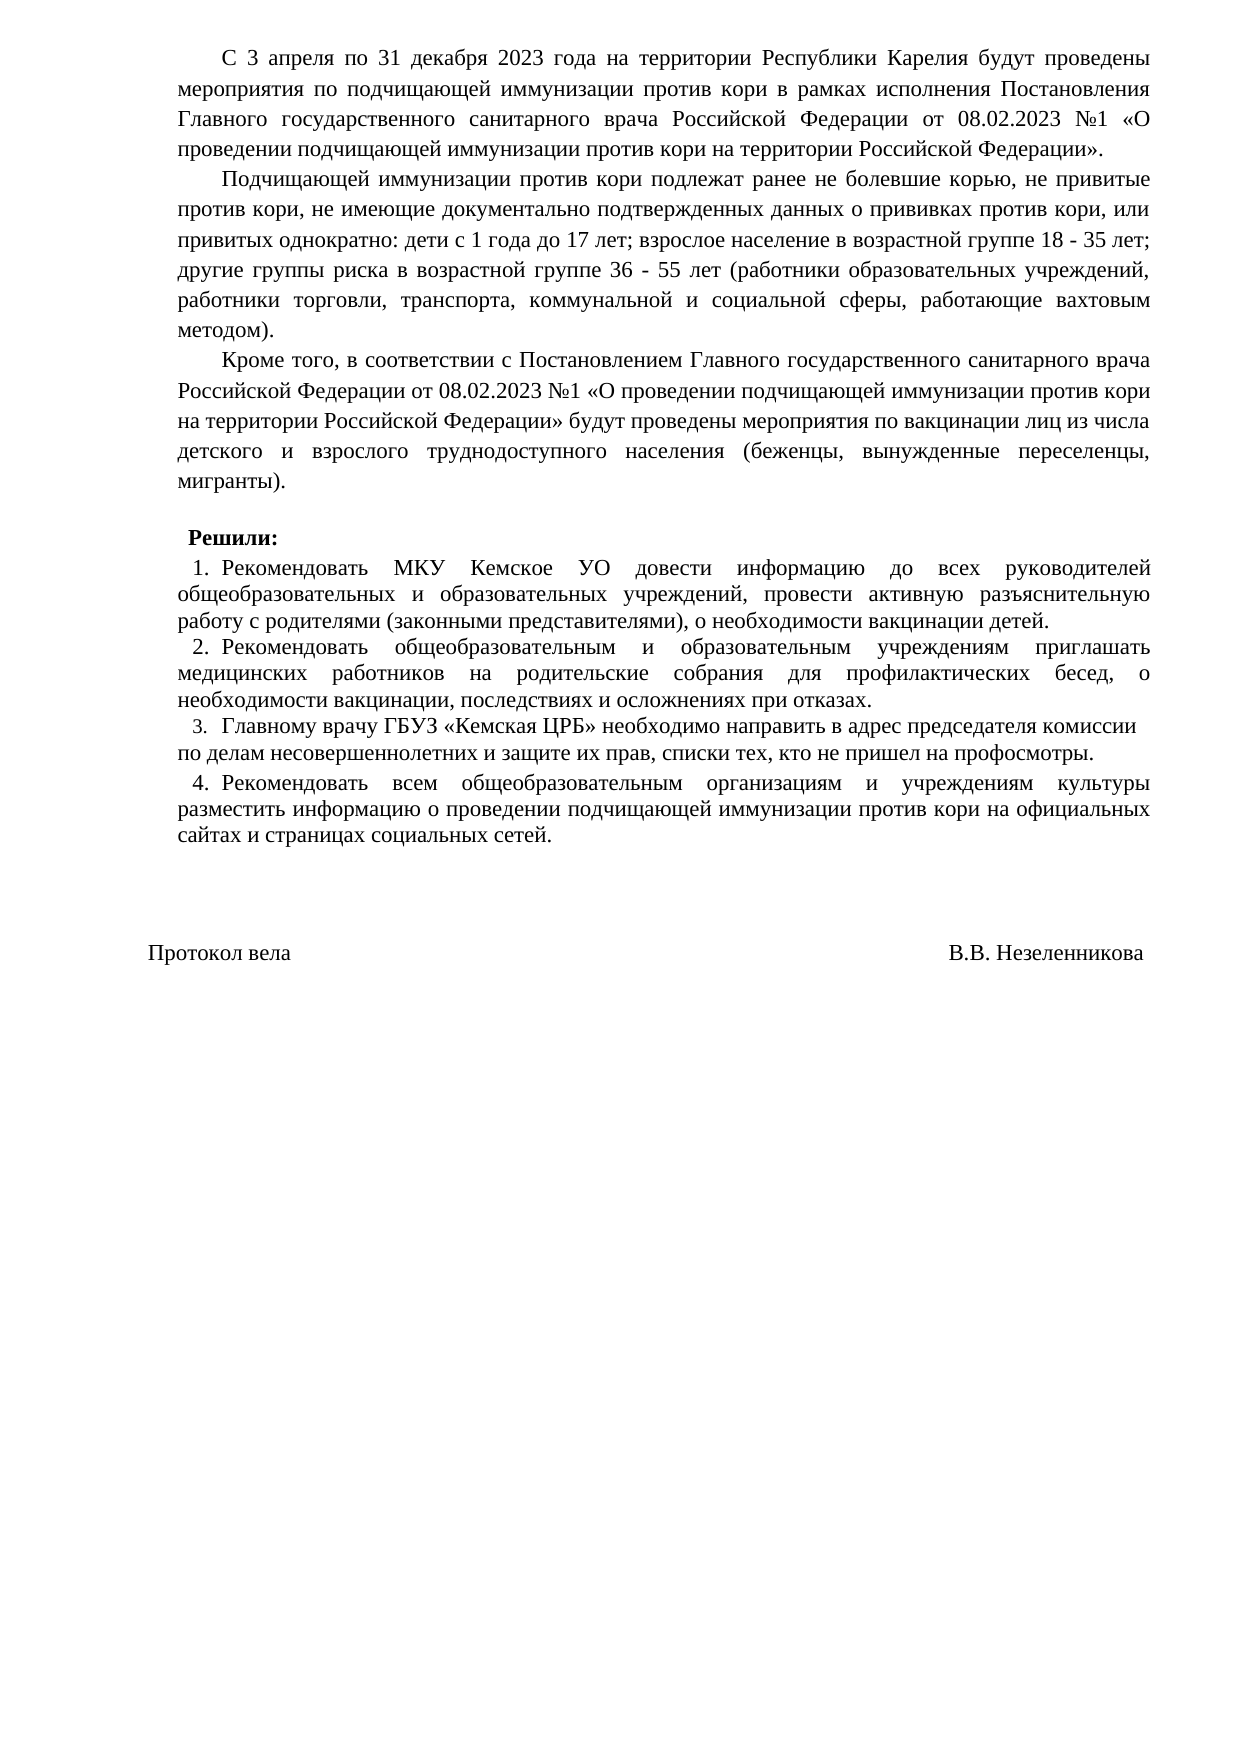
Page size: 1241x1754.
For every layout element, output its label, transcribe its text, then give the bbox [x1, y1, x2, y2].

list Главному врачу ГБУЗ «Кемская ЦРБ» необходимо направить в адрес председателя комиссии [177, 712, 1152, 738]
list Рекомендовать всем общеобразовательным организациям и учреждениям культуры разместить информацию о проведении подчищающей иммунизации против кори на официальных сайтах и страницах социальных сетей. [177, 769, 1152, 848]
list С 3 апреля по 31 декабря 2023 года на территории Республики Карелия будут проведены мероприятия по подчищающей иммунизации против кори в рамках исполнения Постановления Главного государственного санитарного врача Российской Федерации от 08.02.2023 №1 «О проведении подчищающей иммунизации против кори на территории Российской Федерации». [177, 44, 1152, 161]
text Протокол вела В.В. Незеленникова [148, 939, 1152, 965]
text по делам несовершеннолетних и защите их прав, списки тех, кто не пришел на профосмотры. [148, 738, 1152, 765]
text Решили: [148, 524, 1152, 550]
list Рекомендовать общеобразовательным и образовательным учреждениям приглашать медицинских работников на родительские собрания для профилактических бесед, о необходимости вакцинации, последствиях и осложнениях при отказах. [177, 633, 1152, 712]
list Подчищающей иммунизации против кори подлежат ранее не болевшие корью, не привитые против кори, не имеющие документально подтвержденных данных о прививках против кори, или привитых однократно: дети с 1 года до 17 лет; взрослое население в возрастной группе 18 - 35 лет; другие группы риска в возрастной группе 36 - 55 лет (работники образовательных учреждений, работники торговли, транспорта, коммунальной и социальной сферы, работающие вахтовым методом). [177, 165, 1152, 343]
list Рекомендовать МКУ Кемское УО довести информацию до всех руководителей общеобразовательных и образовательных учреждений, провести активную разъяснительную работу с родителями (законными представителями), о необходимости вакцинации детей. [177, 554, 1152, 633]
list Кроме того, в соответствии с Постановлением Главного государственного санитарного врача Российской Федерации от 08.02.2023 №1 «О проведении подчищающей иммунизации против кори на территории Российской Федерации» будут проведены мероприятия по вакцинации лиц из числа детского и взрослого труднодоступного населения (беженцы, вынужденные переселенцы, мигранты). [177, 346, 1152, 494]
